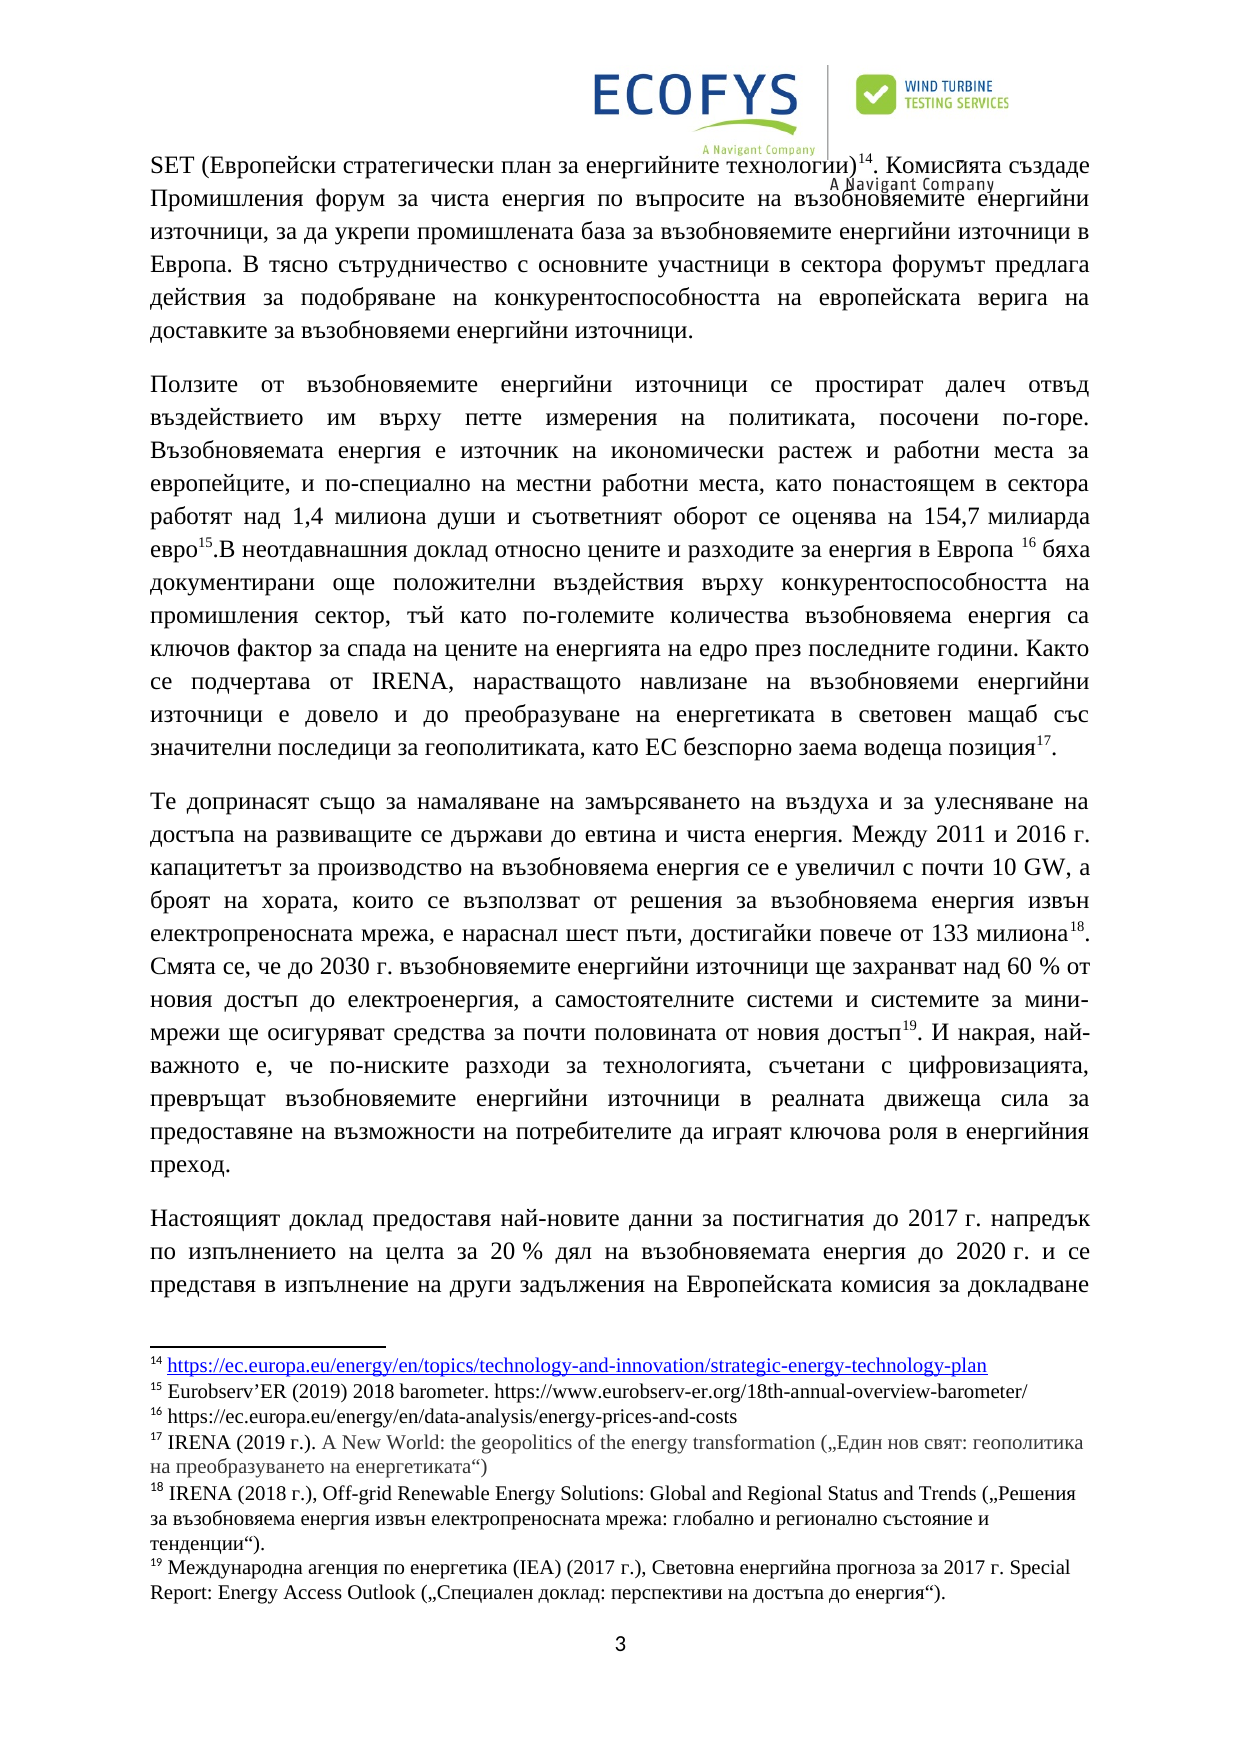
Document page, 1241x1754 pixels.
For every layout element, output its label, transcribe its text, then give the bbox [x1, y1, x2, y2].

text Ползите от възобновяемите енергийни източници се простират далеч отвъд въздействието им върху петте измерения на политиката, посочени по-горе. Възобновяемата енергия е източник на икономически растеж и работни места за европейците, и по-специално на местни работни места, като понастоящем в сектора работят над 1,4 милиона души и съответният оборот се оценява на 154,7 милиарда евро.В неотдавнашния доклад относно цените и разходите за енергия в Европа бяха документирани още положителни въздействия върху конкурентоспособността на промишления сектор, тъй като по-големите количества възобновяема енергия са ключов фактор за спада на цените на енергията на едро през последните години. Както се подчертава от IRENA, нарастващото навлизане на възобновяеми енергийни източници е довело и до преобразуване на енергетиката в световен мащаб със значителни последици за геополитиката, като ЕС безспорно заема водеща позиция. [150, 369, 1090, 761]
picture [594, 65, 1009, 150]
text Лидерската роля е налице и при различните технологии за енергия от възобновяеми източници по цялата им верига на доставките. За някои технологии, като вятърните турбини, на производителите от ЕС се падат най-малко 41 % от новата глобална инсталирана мощност през 2016 г.. Що се отнася до фотоволтаичния сектор на ЕС, производителите на фотоволтаични модули от ЕС са водещи с дял на световния пазар от 50 %, докато производителите на инвертори от ЕС имат дял на световния пазар от над 18 %. Освен това, за да запази и разшири позицията си на световен лидер например при нововъзникващите технологии за възобновяема океанска енергия, Комисията се ангажира да обедини усилията си с държавите членки за засилване на навлизането и постигане на целите за намаляване на разходите, определени в плана SET (Европейски стратегически план за енергийните технологии). Комисията създаде Промишления форум за чиста енергия по въпросите на възобновяемите енергийни източници, за да укрепи промишлената база за възобновяемите енергийни източници в Европа. В тясно сътрудничество с основните участници в сектора форумът предлага действия за подобряване на конкурентоспособността на европейската верига на доставките за възобновяеми енергийни източници. [150, 150, 1090, 344]
text Те допринасят също за намаляване на замърсяването на въздуха и за улесняване на достъпа на развиващите се държави до евтина и чиста енергия. Между 2011 и 2016 г. капацитетът за производство на възобновяема енергия се е увеличил с почти 10 GW, а броят на хората, които се възползват от решения за възобновяема енергия извън електропреносната мрежа, е нараснал шест пъти, достигайки повече от 133 милиона. Смята се, че до 2030 г. възобновяемите енергийни източници ще захранват над 60 % от новия достъп до електроенергия, а самостоятелните системи и системите за мини-мрежи ще осигуряват средства за почти половината от новия достъп. И накрая, най-важното е, че по-ниските разходи за технологията, съчетани с цифровизацията, превръщат възобновяемите енергийни източници в реалната движеща сила за предоставяне на възможности на потребителите да играят ключова роля в енергийния преход. [150, 786, 1090, 1178]
